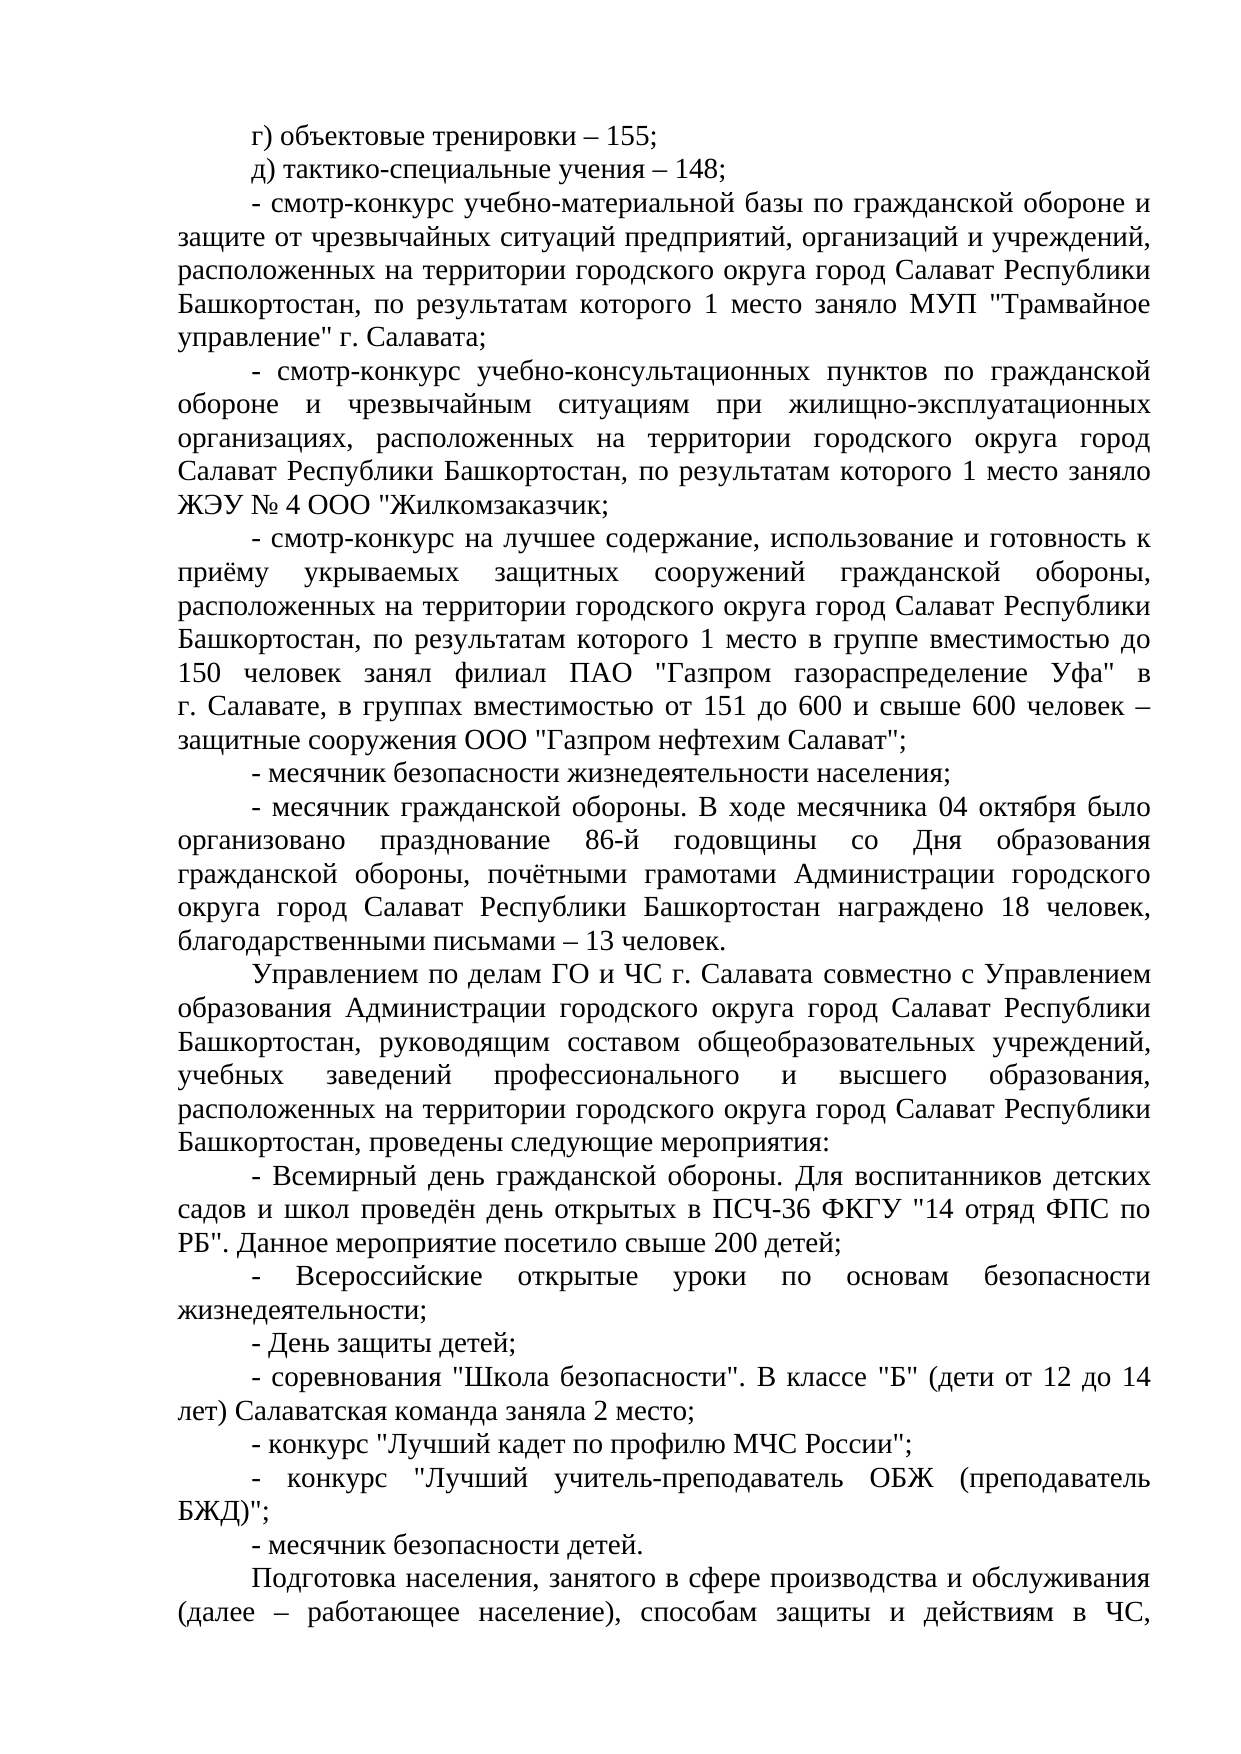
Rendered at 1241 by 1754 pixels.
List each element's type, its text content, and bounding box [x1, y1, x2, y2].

text - День защиты детей; [177, 1326, 1152, 1359]
text - месячник гражданской обороны. В ходе месячника 04 октября было организовано празднование 86-й годовщины со Дня образования гражданской обороны, почётными грамотами Администрации городского округа город Салават Республики Башкортостан награждено 18 человек, благодарственными письмами – 13 человек. [177, 789, 1152, 957]
text - месячник безопасности жизнедеятельности населения; [177, 755, 1152, 789]
text Управлением по делам ГО и ЧС г. Салавата совместно с Управлением образования Администрации городского округа город Салават Республики Башкортостан, руководящим составом общеобразовательных учреждений, учебных заведений профессионального и высшего образования, расположенных на территории городского округа город Салават Республики Башкортостан, проведены следующие мероприятия: [177, 957, 1152, 1158]
text - соревнования "Школа безопасности". В классе "Б" (дети от 12 до 14 лет) Салаватская команда заняла 2 место; [177, 1359, 1152, 1426]
text - смотр-конкурс на лучшее содержание, использование и готовность к приёму укрываемых защитных сооружений гражданской обороны, расположенных на территории городского округа город Салават Республики Башкортостан, по результатам которого 1 место в группе вместимостью до 150 человек занял филиал ПАО "Газпром газораспределение Уфа" в г. Салавате, в группах вместимостью от 151 до 600 и свыше 600 человек – защитные сооружения ООО "Газпром нефтехим Салават"; [177, 521, 1152, 755]
text - конкурс "Лучший учитель-преподаватель ОБЖ (преподаватель БЖД)"; [177, 1460, 1152, 1527]
text - Всероссийские открытые уроки по основам безопасности жизнедеятельности; [177, 1258, 1152, 1326]
text - месячник безопасности детей. [177, 1527, 1152, 1560]
text - Всемирный день гражданской обороны. Для воспитанников детских садов и школ проведён день открытых в ПСЧ-36 ФКГУ "14 отряд ФПС по РБ". Данное мероприятие посетило свыше 200 детей; [177, 1158, 1152, 1258]
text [177, 1560, 1152, 1627]
text - конкурс "Лучший кадет по профилю МЧС России"; [177, 1426, 1152, 1460]
text - смотр-конкурс учебно-материальной базы по гражданской обороне и защите от чрезвычайных ситуаций предприятий, организаций и учреждений, расположенных на территории городского округа город Салават Республики Башкортостан, по результатам которого 1 место заняло МУП "Трамвайное управление" г. Салавата; [177, 185, 1152, 353]
text д) тактико-специальные учения – 148; [177, 152, 1152, 185]
text г) объектовые тренировки – 155; [177, 118, 1152, 152]
text - смотр-конкурс учебно-консультационных пунктов по гражданской обороне и чрезвычайным ситуациям при жилищно-эксплуатационных организациях, расположенных на территории городского округа город Салават Республики Башкортостан, по результатам которого 1 место заняло ЖЭУ № 4 ООО "Жилкомзаказчик; [177, 353, 1152, 521]
